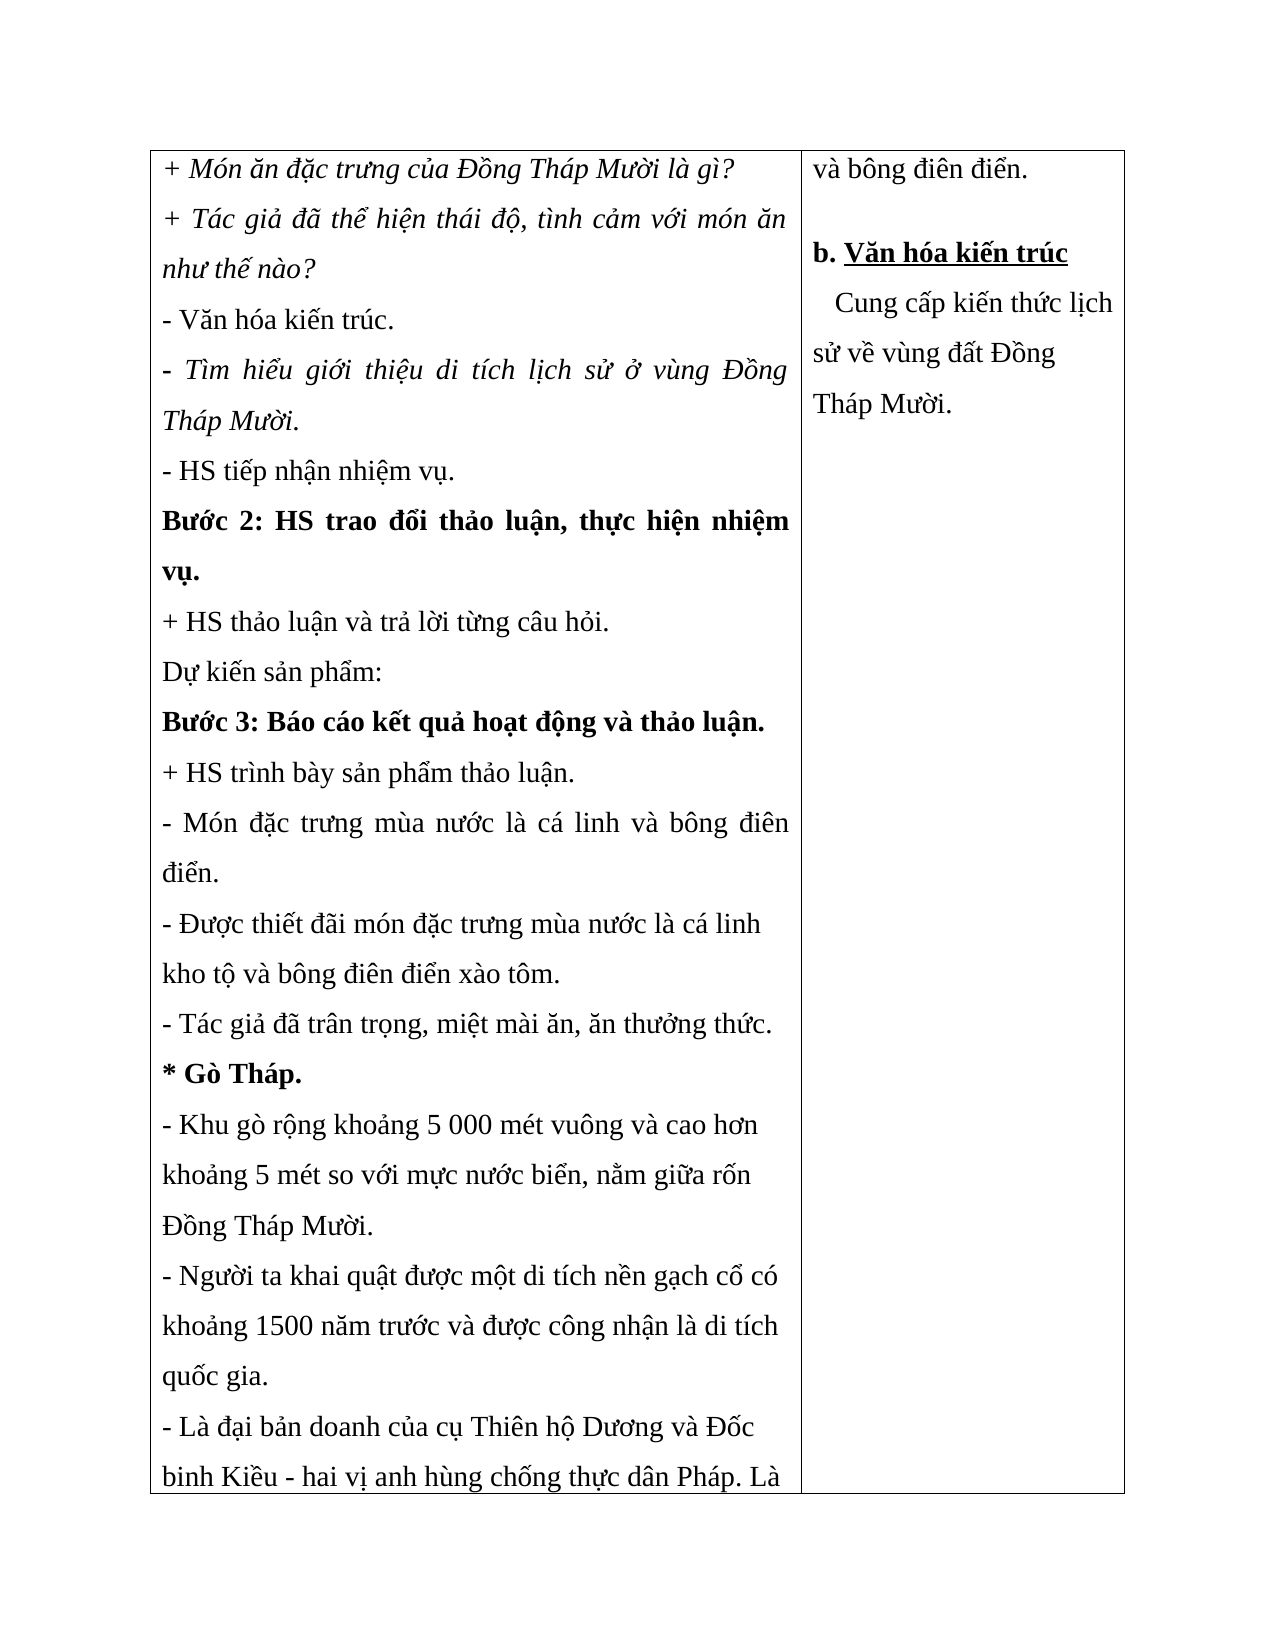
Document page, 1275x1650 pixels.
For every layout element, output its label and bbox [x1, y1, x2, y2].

table_cell [802, 151, 1124, 1493]
table_cell [151, 151, 801, 1493]
